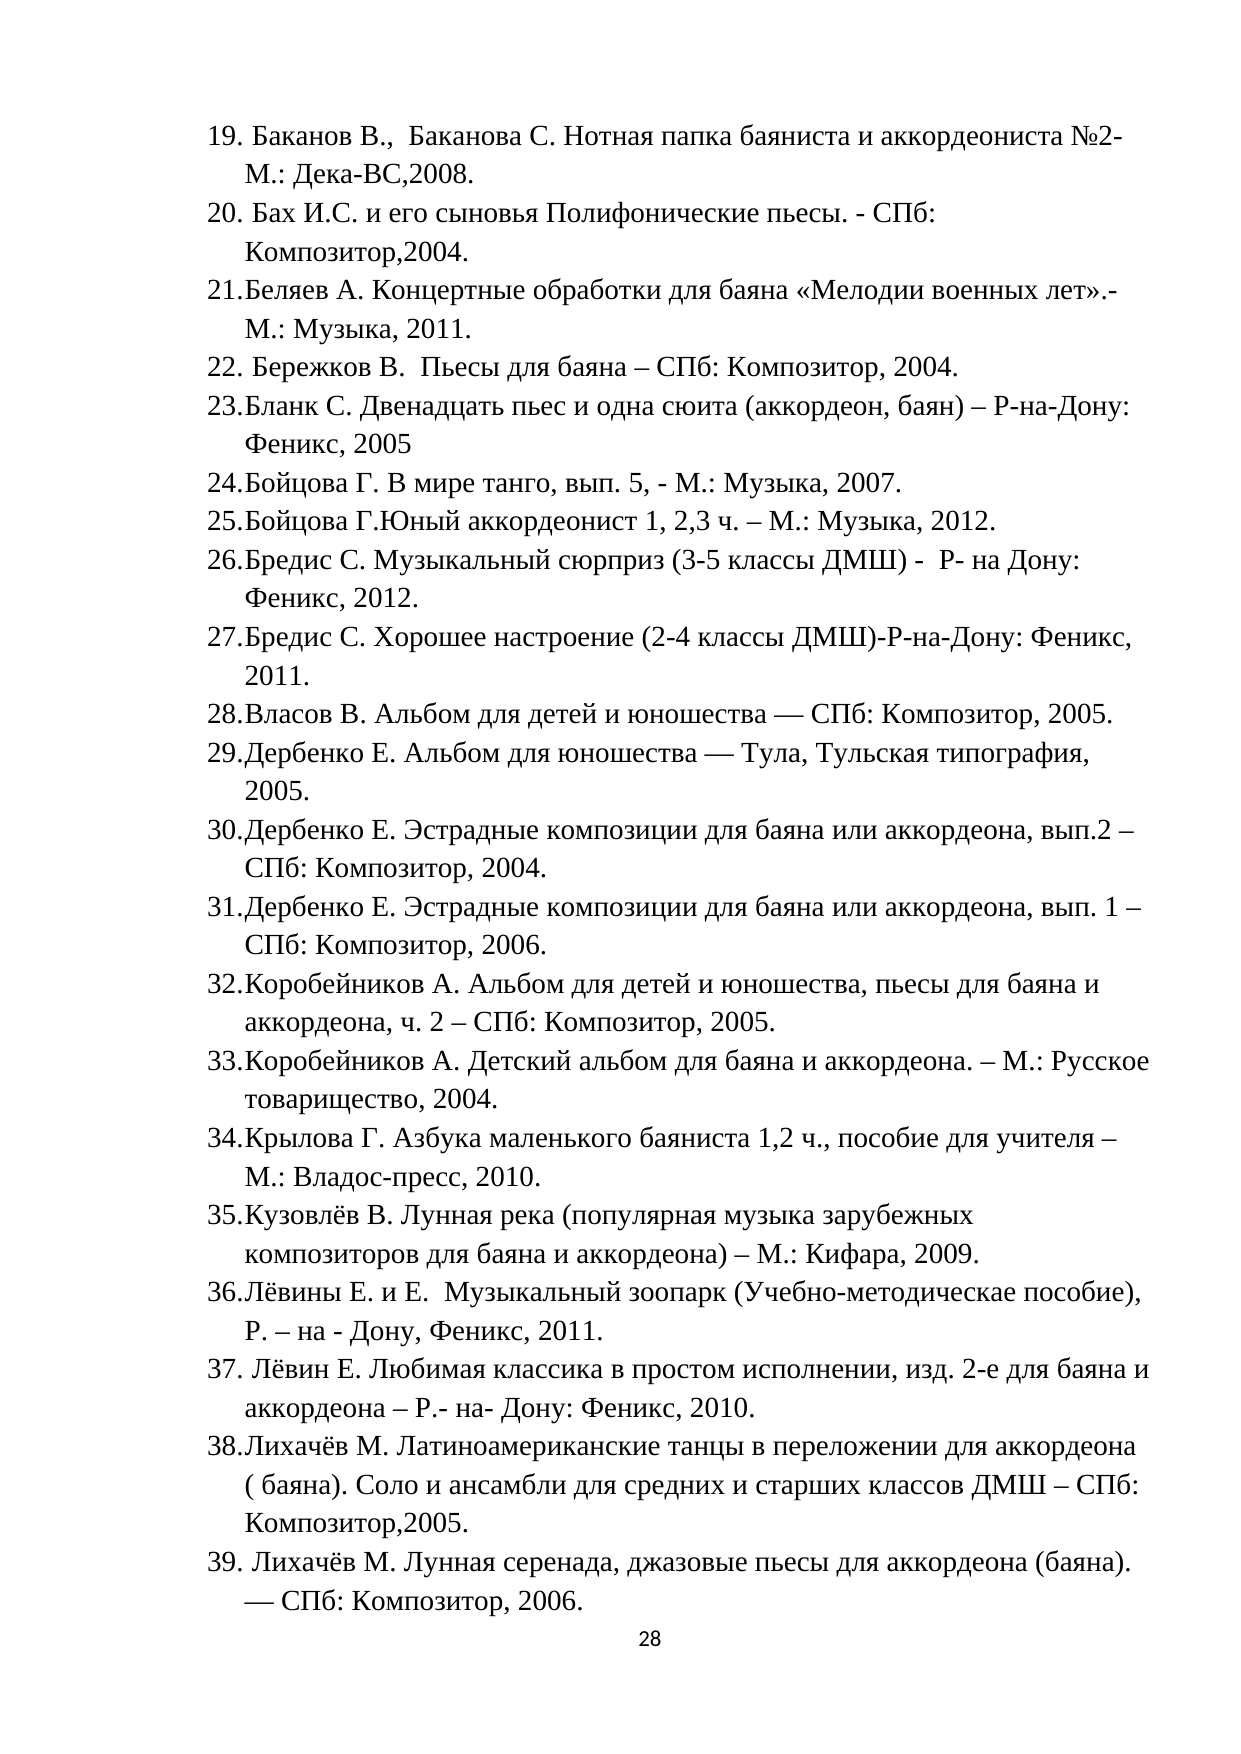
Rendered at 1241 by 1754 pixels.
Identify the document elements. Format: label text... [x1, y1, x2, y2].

list Бережков В. Пьесы для баяна – СПб: Композитор, 2004. [207, 349, 1152, 383]
list Бойцова Г.Юный аккордеонист 1, 2,3 ч. – М.: Музыка, 2012. [207, 503, 1152, 537]
list Крылова Г. Азбука маленького баяниста 1,2 ч., пособие для учителя – М.: Владос-пресс, 2010. [207, 1120, 1152, 1192]
list Дербенко Е. Эстрадные композиции для баяна или аккордеона, вып. 1 – СПб: Композитор, 2006. [207, 889, 1152, 961]
list Коробейников А. Альбом для детей и юношества, пьесы для баяна и аккордеона, ч. 2 – СПб: Композитор, 2005. [207, 966, 1152, 1038]
list Лихачёв М. Лунная серенада, джазовые пьесы для аккордеона (баяна). — СПб: Композитор, 2006. [207, 1544, 1152, 1616]
list Баканов В., Баканова С. Нотная папка баяниста и аккордеониста №2-М.: Дека-ВС,2008. [207, 118, 1152, 190]
list Лёвин Е. Любимая классика в простом исполнении, изд. 2-е для баяна и аккордеона – Р.- на- Дону: Феникс, 2010. [207, 1351, 1152, 1423]
list Кузовлёв В. Лунная река (популярная музыка зарубежных композиторов для баяна и аккордеона) – М.: Кифара, 2009. [207, 1197, 1152, 1269]
list Дербенко Е. Эстрадные композиции для баяна или аккордеона, вып.2 – СПб: Композитор, 2004. [207, 812, 1152, 884]
list Бредис С. Музыкальный сюрприз (3-5 классы ДМШ) - Р- на Дону: Феникс, 2012. [207, 542, 1152, 614]
list Бланк С. Двенадцать пьес и одна сюита (аккордеон, баян) – Р-на-Дону: Феникс, 2005 [207, 388, 1152, 460]
list Власов В. Альбом для детей и юношества — СПб: Композитор, 2005. [207, 696, 1152, 730]
list Беляев А. Концертные обработки для баяна «Мелодии военных лет».- М.: Музыка, 2011. [207, 272, 1152, 344]
list Бах И.С. и его сыновья Полифонические пьесы. - СПб: Композитор,2004. [207, 195, 1152, 267]
list Бойцова Г. В мире танго, вып. 5, - М.: Музыка, 2007. [207, 465, 1152, 498]
list Дербенко Е. Альбом для юношества — Тула, Тульская типография, 2005. [207, 735, 1152, 807]
list Лихачёв М. Латиноамериканские танцы в переложении для аккордеона ( баяна). Соло и ансамбли для средних и старших классов ДМШ – СПб: Композитор,2005. [207, 1428, 1152, 1539]
list Коробейников А. Детский альбом для баяна и аккордеона. – М.: Русское товарищество, 2004. [207, 1043, 1152, 1115]
list Бредис С. Хорошее настроение (2-4 классы ДМШ)-Р-на-Дону: Феникс, 2011. [207, 619, 1152, 691]
list Лёвины Е. и Е. Музыкальный зоопарк (Учебно-методическае пособие), Р. – на - Дону, Феникс, 2011. [207, 1274, 1152, 1346]
